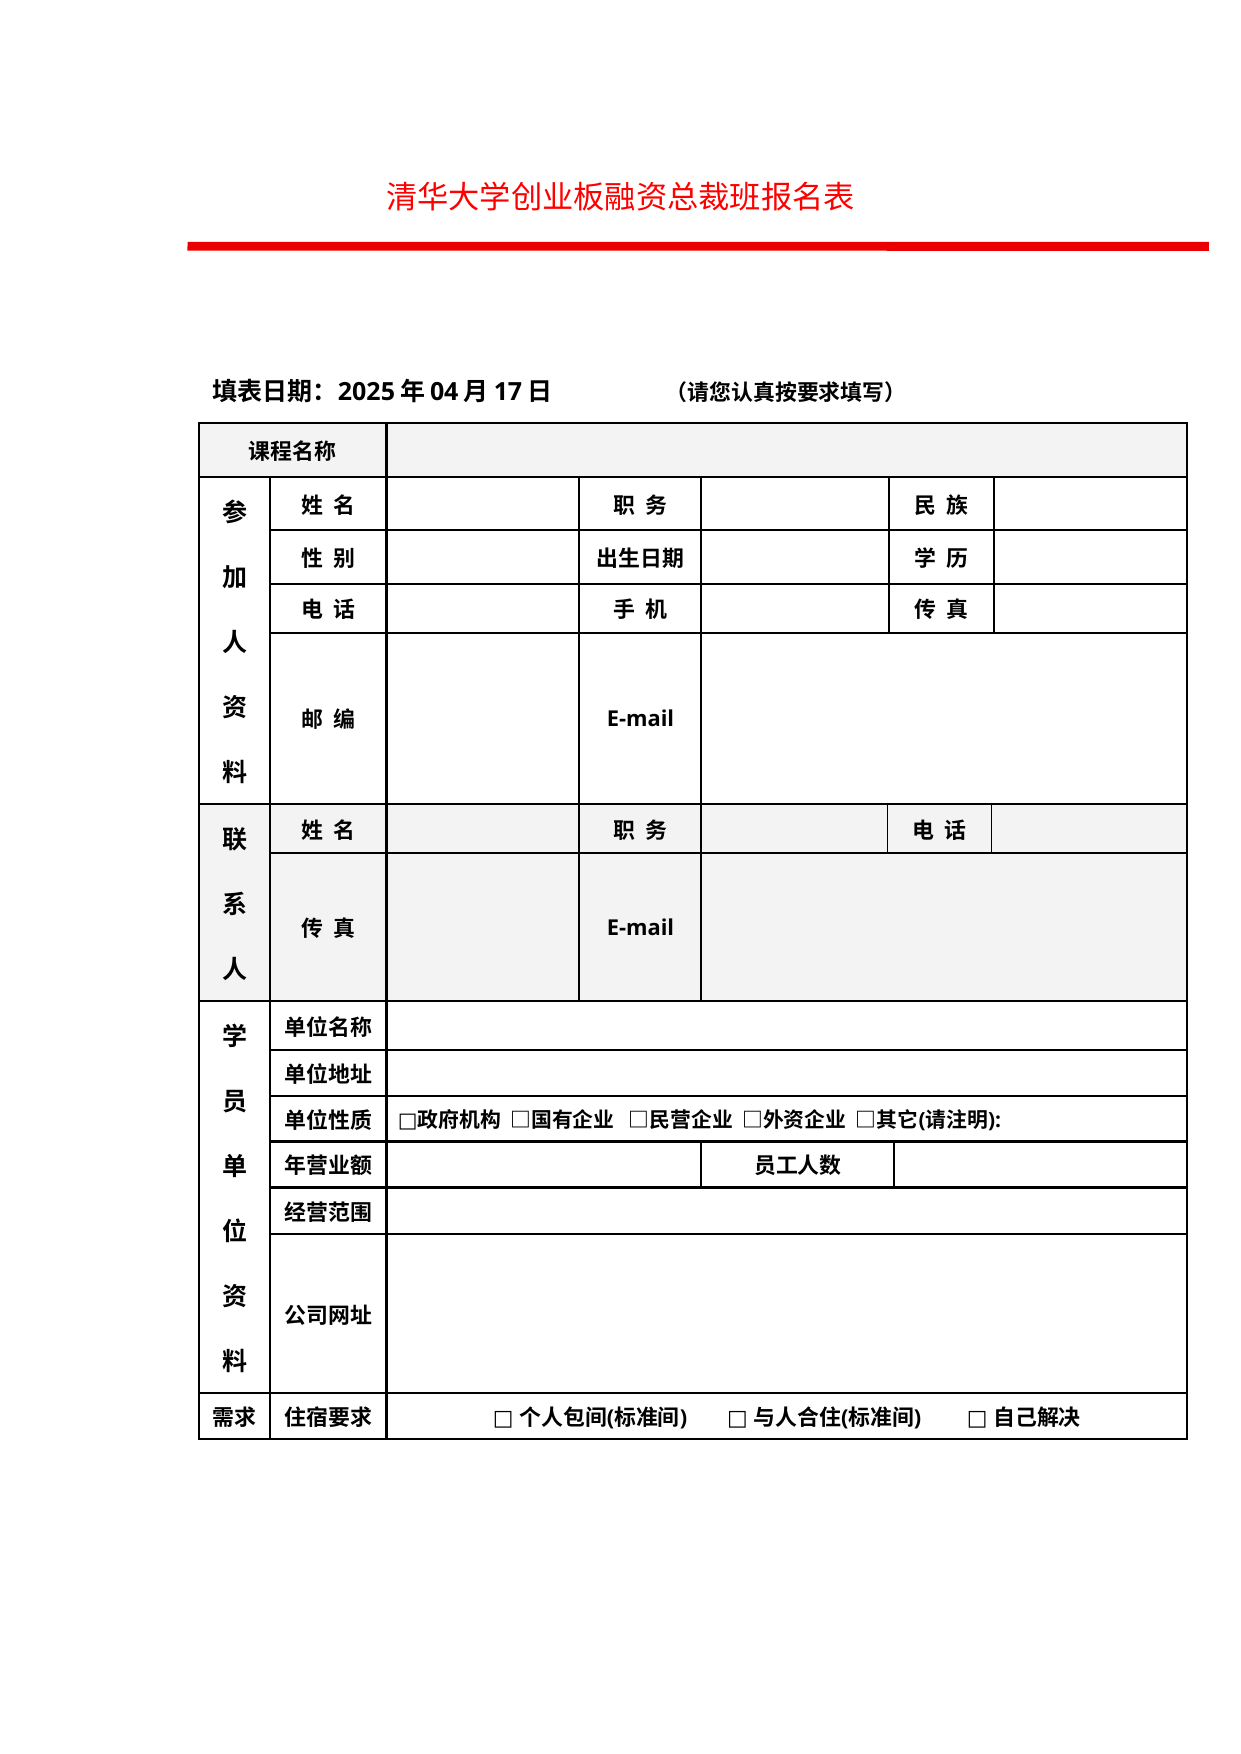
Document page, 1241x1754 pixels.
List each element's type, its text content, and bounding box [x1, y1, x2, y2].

table_cell [388, 1143, 700, 1186]
table_cell □ 个人包间(标准间) □ 与人合住(标准间) □ 自己解决 [388, 1394, 1186, 1438]
table_cell □政府机构 □国有企业 □民营企业 □外资企业 □其它(请注明): [388, 1097, 1186, 1140]
table_cell [388, 1189, 1186, 1233]
table_cell 经营范围 [271, 1189, 385, 1233]
table_cell E-mail [580, 634, 700, 803]
table_cell 姓 名 [271, 478, 385, 529]
table_cell [702, 805, 887, 852]
table_cell 性 别 [271, 531, 385, 582]
table_cell 参加人资料 [200, 478, 269, 803]
table_header 课程名称 [200, 424, 385, 476]
table_cell 学 历 [890, 531, 993, 582]
table_cell 年营业额 [271, 1143, 385, 1186]
table_cell 传 真 [890, 585, 993, 632]
table_cell [388, 1051, 1186, 1095]
table_cell 学 员 单 位 资 料 [200, 1002, 269, 1392]
table_cell 公司网址 [271, 1235, 385, 1392]
table_cell 出生日期 [580, 531, 700, 582]
table_cell 手 机 [580, 585, 700, 632]
table_cell [388, 805, 578, 852]
table_cell 传 真 [271, 854, 385, 1000]
table_cell [702, 531, 888, 582]
table_cell 住宿要求 [271, 1394, 385, 1438]
table_cell 电 话 [888, 805, 991, 852]
table_cell 需求 [200, 1394, 269, 1438]
text 清华大学创业板融资总裁班报名表 [187, 162, 1053, 227]
table_cell [388, 1002, 1186, 1049]
table_cell 民 族 [890, 478, 993, 529]
table_cell [388, 478, 578, 529]
table_cell [388, 634, 578, 803]
table_cell E-mail [580, 854, 700, 1000]
table_cell [702, 854, 1186, 1000]
table_cell 单位性质 [271, 1097, 385, 1140]
table_header [388, 424, 1186, 476]
table_cell 姓 名 [271, 805, 385, 852]
table_cell 联 系 人 [200, 805, 269, 1000]
table_cell [388, 585, 578, 632]
table_cell 职 务 [580, 805, 700, 852]
table_cell [995, 585, 1186, 632]
table_cell [992, 805, 1186, 852]
table_cell 邮 编 [271, 634, 385, 803]
table_cell 电 话 [271, 585, 385, 632]
table_cell [702, 634, 1186, 803]
table_cell 员工人数 [702, 1143, 893, 1186]
table_cell [388, 1235, 1186, 1392]
table_cell [995, 531, 1186, 582]
table_cell 单位名称 [271, 1002, 385, 1049]
table_cell [702, 478, 888, 529]
table_cell [388, 531, 578, 582]
table_cell [995, 478, 1186, 529]
table_cell 职 务 [580, 478, 700, 529]
table_cell [895, 1143, 1186, 1186]
table_cell 单位地址 [271, 1051, 385, 1095]
table_cell [702, 585, 888, 632]
table_cell [388, 854, 578, 1000]
text 填表日期：2025年04月17日 （请您认真按要求填写） [187, 357, 1053, 422]
